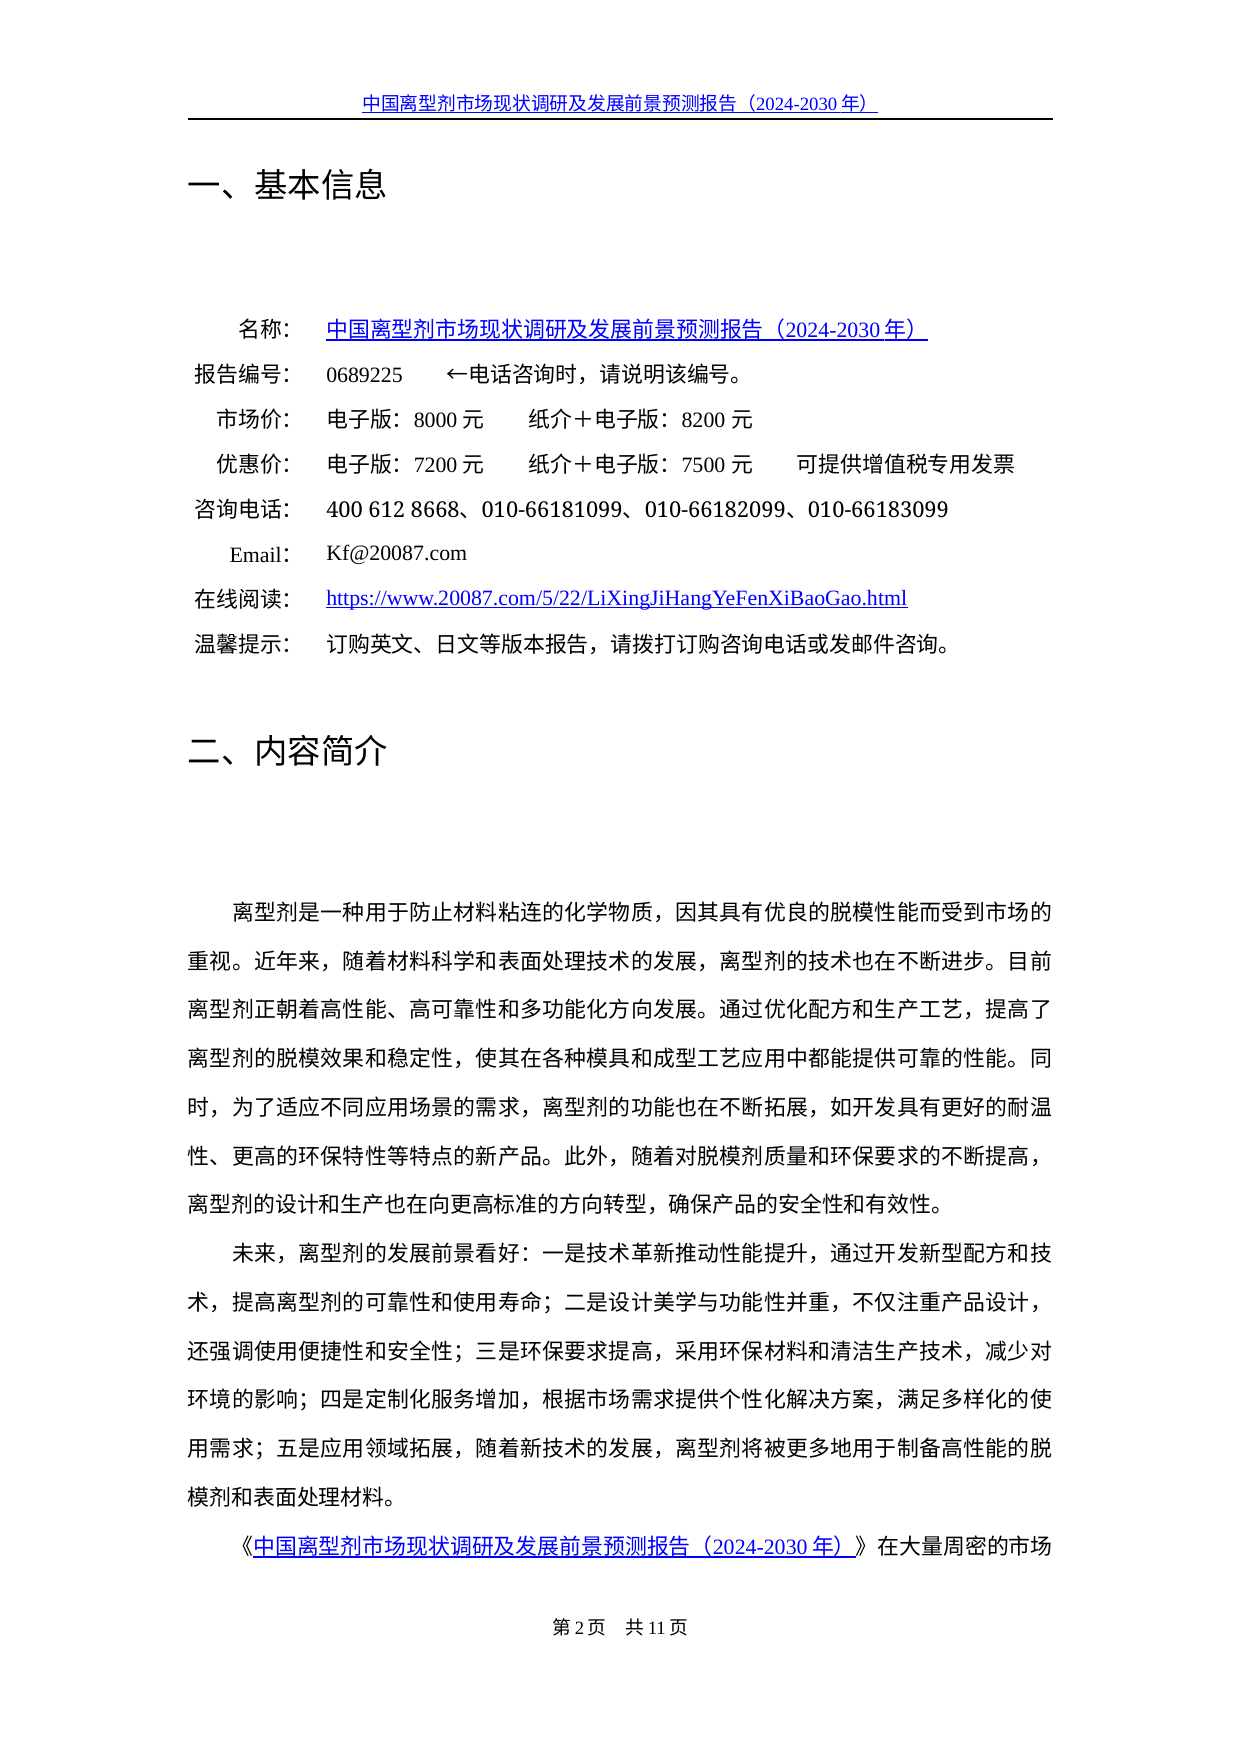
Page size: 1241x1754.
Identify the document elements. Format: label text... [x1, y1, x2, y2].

table_cell 400 612 8668、010-66181099、010-66182099、010-66183099 [315, 492, 1073, 537]
table_cell [315, 582, 1073, 627]
table_header 名称： [167, 312, 315, 357]
table_cell 报告编号： [167, 357, 315, 402]
table_cell 优惠价： [167, 447, 315, 492]
title 二、内容简介 [187, 717, 1053, 782]
table_cell 在线阅读： [167, 582, 315, 627]
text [187, 894, 1053, 1561]
table_cell 电子版：8000 元 纸介＋电子版：8200 元 [315, 402, 1073, 447]
title 一、基本信息 [187, 150, 1053, 215]
table_cell 市场价： [167, 402, 315, 447]
table_cell 温馨提示： [167, 627, 315, 672]
table_header 中国离型剂市场现状调研及发展前景预测报告（2024-2030年） [315, 312, 1073, 357]
table_cell 订购英文、日文等版本报告，请拨打订购咨询电话或发邮件咨询。 [315, 627, 1073, 672]
table_cell 电子版：7200 元 纸介＋电子版：7500 元 可提供增值税专用发票 [315, 447, 1073, 492]
table_cell 咨询电话： [167, 492, 315, 537]
table_cell 0689225 ←电话咨询时，请说明该编号。 [315, 357, 1073, 402]
table_cell Email： [167, 537, 315, 582]
table_cell Kf@20087.com [315, 537, 1073, 582]
